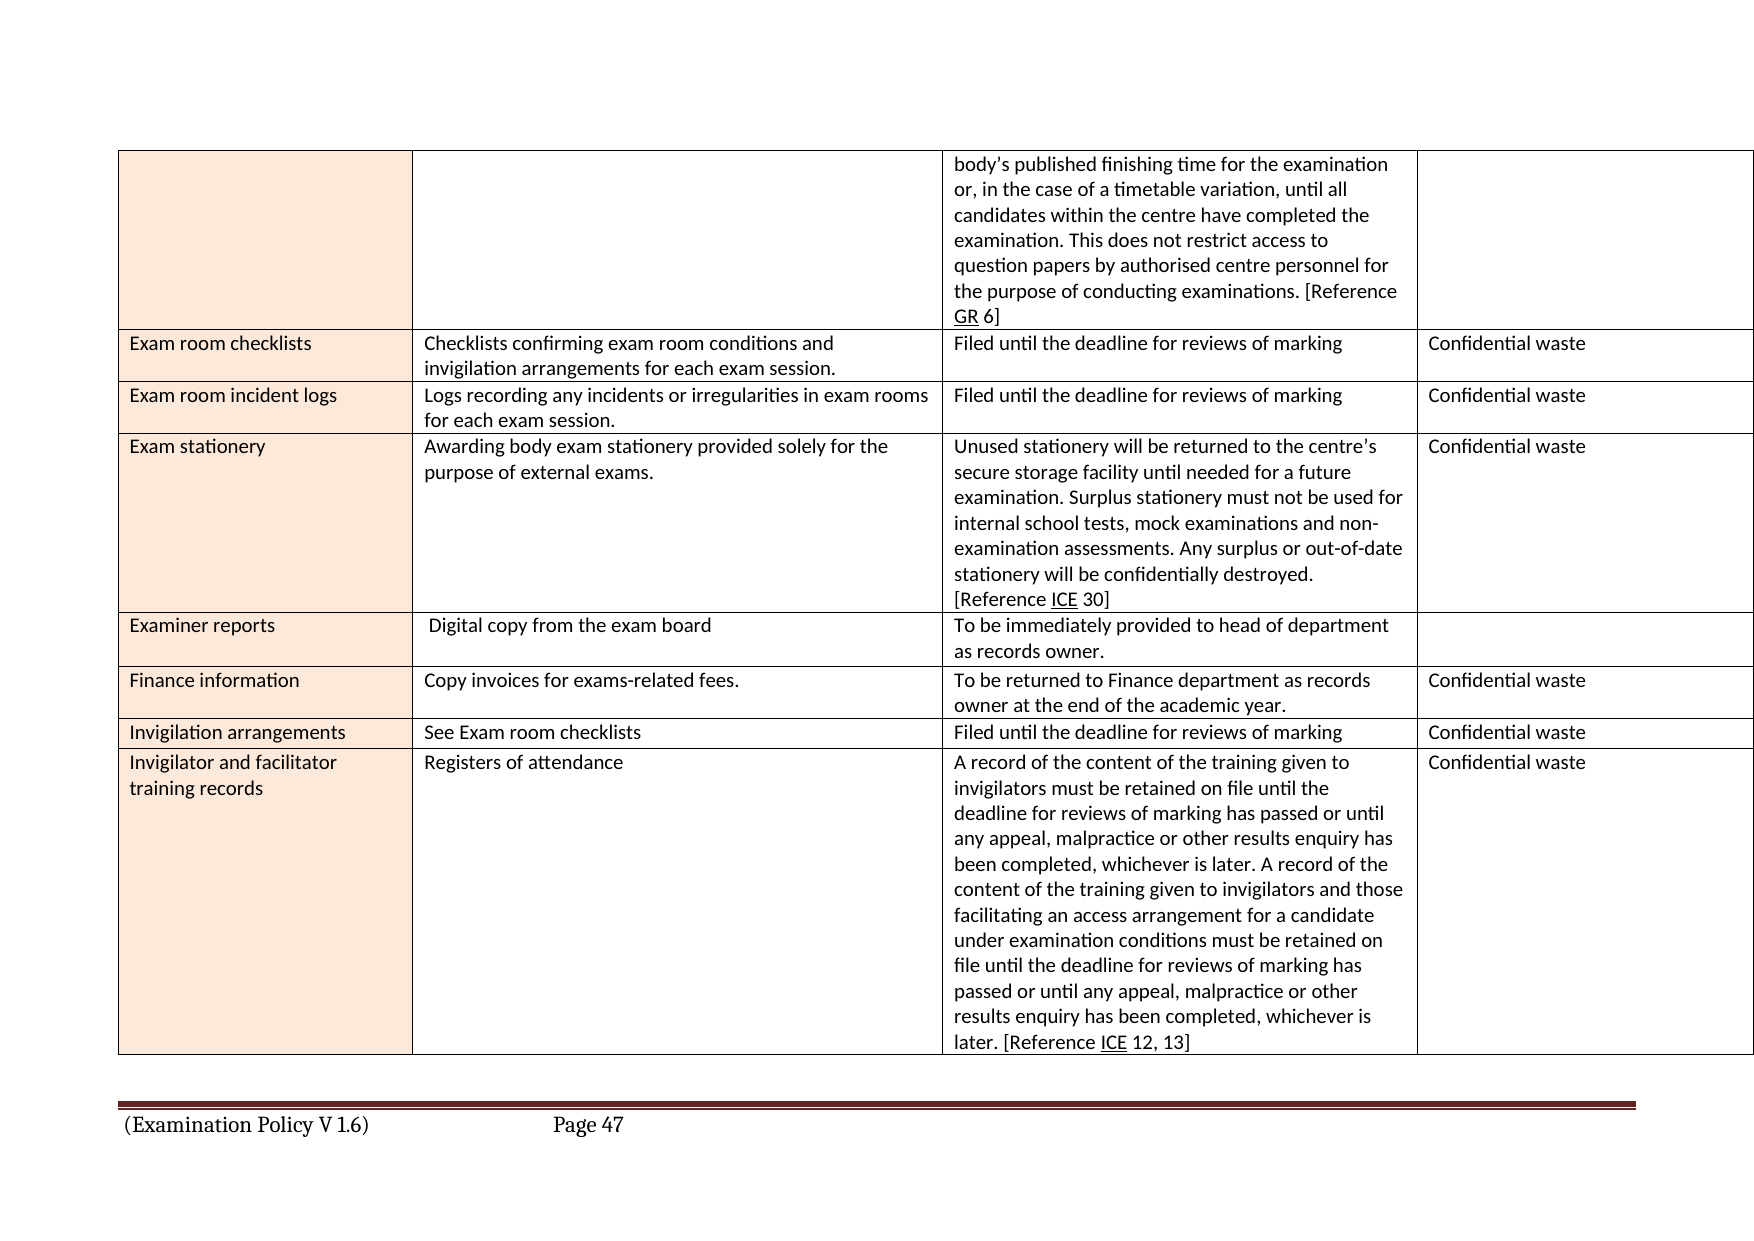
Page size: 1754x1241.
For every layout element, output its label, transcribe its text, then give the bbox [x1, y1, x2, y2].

table_cell Logs recording any incidents or irregularities in exam rooms for each exam session. [413, 382, 942, 433]
table_cell Filed until the deadline for reviews of marking [943, 330, 1417, 381]
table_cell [943, 151, 1417, 329]
table_cell Exam room incident logs [119, 382, 412, 433]
table_cell To be immediately provided to head of department as records owner. [943, 613, 1417, 666]
table_cell Filed until the deadline for reviews of marking [943, 719, 1417, 748]
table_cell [1418, 151, 1753, 329]
table_cell Examiner reports [119, 613, 412, 666]
table_cell Confidential waste [1418, 330, 1753, 381]
table_cell A record of the content of the training given to invigilators must be retained on file until the deadline for reviews of marking has passed or until any appeal, malpractice or other results enquiry has been completed, whichever is later. A record of the content of the training given to invigilators and those facilitating an access arrangement for a candidate under examination conditions must be retained on file until the deadline for reviews of marking has passed or until any appeal, malpractice or other results enquiry has been completed, whichever is later. [Reference ICE 12, 13] [943, 749, 1417, 1054]
table_cell Confidential waste [1418, 667, 1753, 718]
table_cell Checklists confirming exam room conditions and invigilation arrangements for each exam session. [413, 330, 942, 381]
table_cell Unused stationery will be returned to the centre’s secure storage facility until needed for a future examination. Surplus stationery must not be used for internal school tests, mock examinations and non-examination assessments. Any surplus or out-of-date stationery will be confidentially destroyed. [Reference ICE 30] [943, 434, 1417, 612]
table_cell Exam room checklists [119, 330, 412, 381]
table_cell Awarding body exam stationery provided solely for the purpose of external exams. [413, 434, 942, 612]
table_cell Confidential waste [1418, 434, 1753, 612]
table_cell Exam stationery [119, 434, 412, 612]
table_cell Invigilator and facilitator training records [119, 749, 412, 1054]
table_cell [1418, 613, 1753, 666]
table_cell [413, 151, 942, 329]
table_cell Digital copy from the exam board [413, 613, 942, 666]
table_cell Invigilation arrangements [119, 719, 412, 748]
table_cell Confidential waste [1418, 719, 1753, 748]
table_cell Registers of attendance [413, 749, 942, 1054]
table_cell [119, 151, 412, 329]
table_cell To be returned to Finance department as records owner at the end of the academic year. [943, 667, 1417, 718]
table_cell Filed until the deadline for reviews of marking [943, 382, 1417, 433]
table_cell Copy invoices for exams-related fees. [413, 667, 942, 718]
table_cell See Exam room checklists [413, 719, 942, 748]
table_cell Finance information [119, 667, 412, 718]
table_cell Confidential waste [1418, 749, 1753, 1054]
table_cell Confidential waste [1418, 382, 1753, 433]
